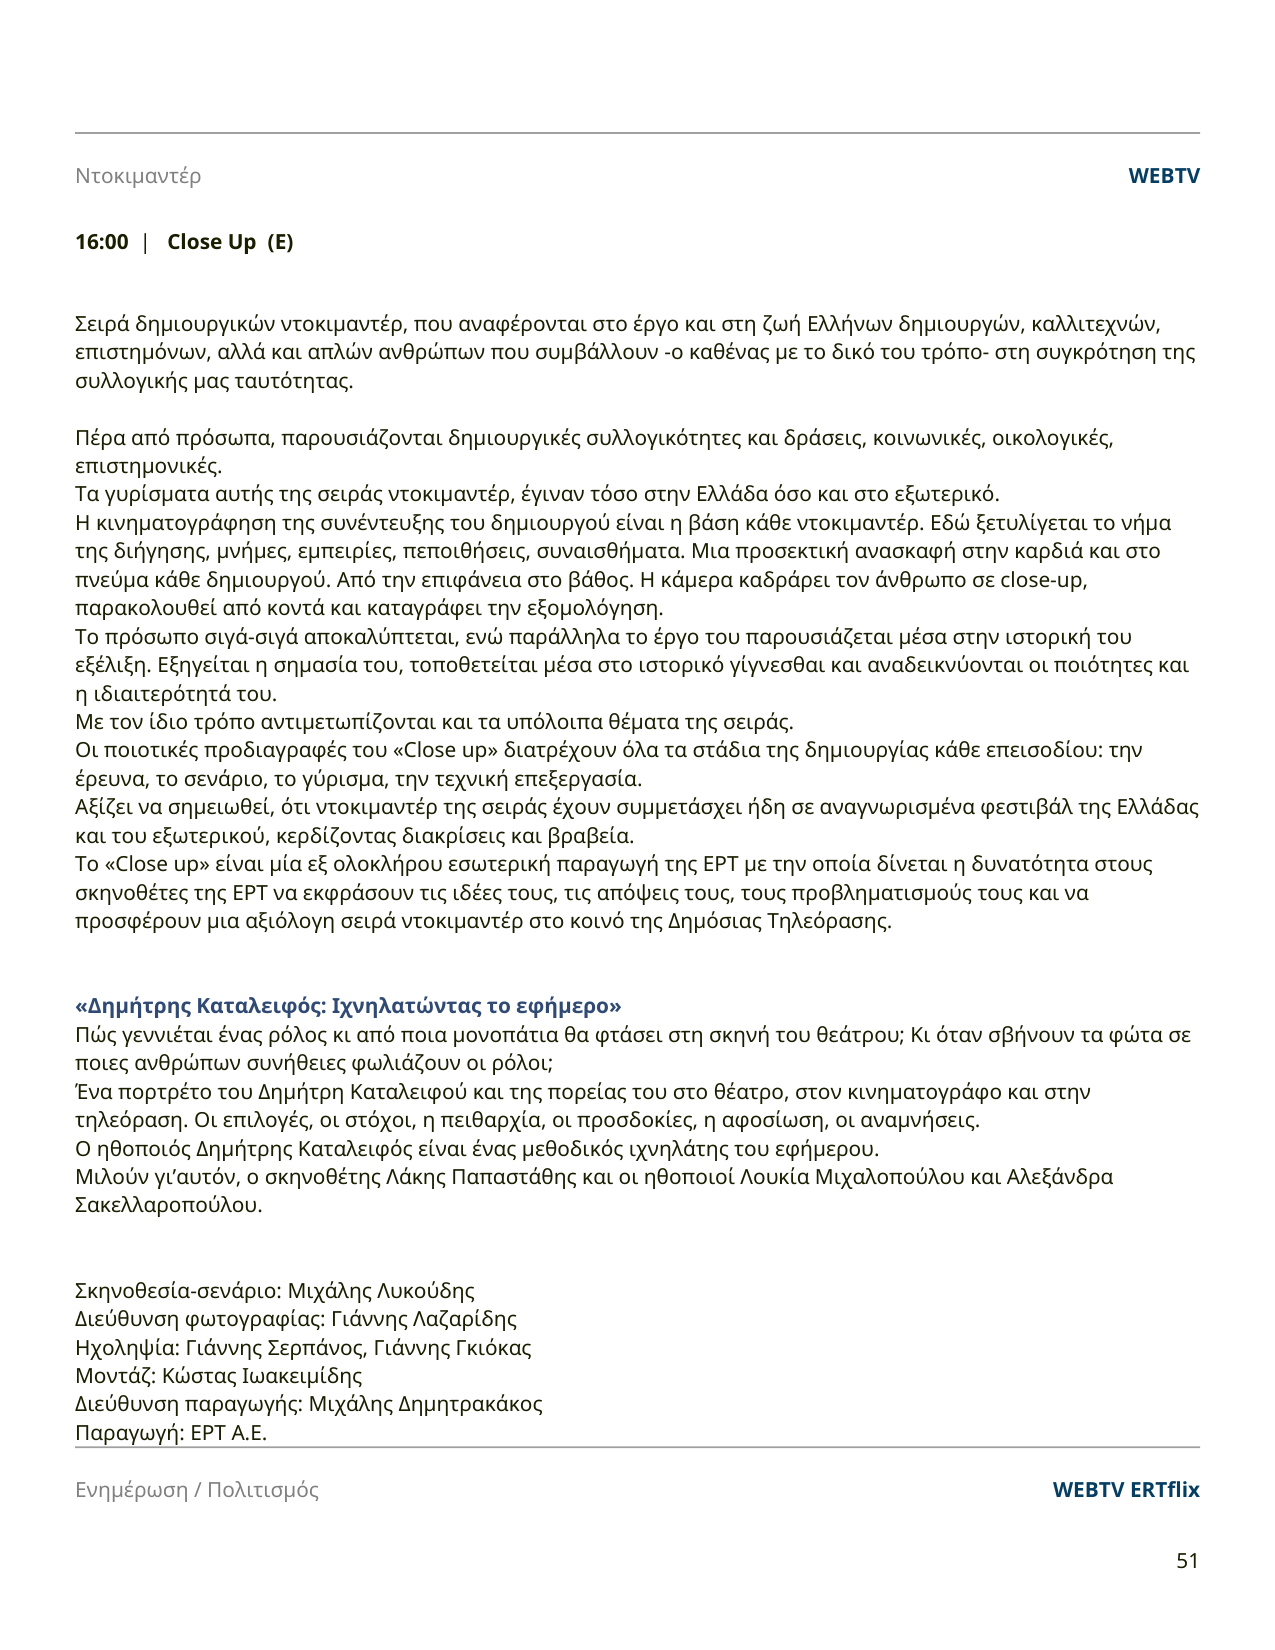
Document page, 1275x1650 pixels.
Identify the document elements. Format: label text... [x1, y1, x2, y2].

table_header Ενημέρωση / Πολιτισμός [75, 1475, 637, 1504]
text Σκηνοθεσία-σενάριο: Μιχάλης Λυκούδης Διεύθυνση φωτογραφίας: Γιάννης Λαζαρίδης Ηχοληψία: Γιάννης Σερπάνος, Γιάννης Γκιόκας Μοντάζ: Κώστας Ιωακειμίδης Διεύθυνση παραγωγής: Μιχάλης Δημητρακάκος Παραγωγή: ΕΡΤ Α.Ε. [75, 1219, 1200, 1446]
text 16:00 | Close Up (E) [75, 189, 1200, 284]
text Σειρά δημιουργικών ντοκιμαντέρ, που αναφέρονται στο έργο και στη ζωή Ελλήνων δημιουργών, καλλιτεχνών, επιστημόνων, αλλά και απλών ανθρώπων που συμβάλλουν -ο καθένας με το δικό του τρόπο- στη συγκρότηση της συλλογικής μας ταυτότητας. Πέρα από πρόσωπα, παρουσιάζονται δημιουργικές συλλογικότητες και δράσεις, κοινωνικές, οικολογικές, επιστημονικές. Τα γυρίσματα αυτής της σειράς ντοκιμαντέρ, έγιναν τόσο στην Ελλάδα όσο και στο εξωτερικό. Η κινηματογράφηση της συνέντευξης του δημιουργού είναι η βάση κάθε ντοκιμαντέρ. Εδώ ξετυλίγεται το νήμα της διήγησης, μνήμες, εμπειρίες, πεποιθήσεις, συναισθήματα. Μια προσεκτική ανασκαφή στην καρδιά και στο πνεύμα κάθε δημιουργού. Από την επιφάνεια στο βάθος. Η κάμερα καδράρει τον άνθρωπο σε close-up, παρακολουθεί από κοντά και καταγράφει την εξομολόγηση. Το πρόσωπο σιγά-σιγά αποκαλύπτεται, ενώ παράλληλα το έργο του παρουσιάζεται μέσα στην ιστορική του εξέλιξη. Εξηγείται η σημασία του, τοποθετείται μέσα στο ιστορικό γίγνεσθαι και αναδεικνύονται οι ποιότητες και η ιδιαιτερότητά του. Με τον ίδιο τρόπο αντιμετωπίζονται και τα υπόλοιπα θέματα της σειράς. Οι ποιοτικές προδιαγραφές του «Close up» διατρέχουν όλα τα στάδια της δημιουργίας κάθε επεισοδίου: την έρευνα, το σενάριο, το γύρισμα, την τεχνική επεξεργασία. Αξίζει να σημειωθεί, ότι ντοκιμαντέρ της σειράς έχουν συμμετάσχει ήδη σε αναγνωρισμένα φεστιβάλ της Ελλάδας και του εξωτερικού, κερδίζοντας διακρίσεις και βραβεία. Το «Close up» είναι μία εξ ολοκλήρου εσωτερική παραγωγή της ΕΡΤ με την οποία δίνεται η δυνατότητα στους σκηνοθέτες της ΕΡΤ να εκφράσουν τις ιδέες τους, τις απόψεις τους, τους προβληματισμούς τους και να προσφέρουν μια αξιόλογη σειρά ντοκιμαντέρ στο κοινό της Δημόσιας Τηλεόρασης. [75, 309, 1200, 934]
table_header WEBTV [638, 161, 1200, 189]
table_header Ντοκιμαντέρ [75, 161, 637, 189]
text Πώς γεννιέται ένας ρόλος κι από ποια μονοπάτια θα φτάσει στη σκηνή του θεάτρου; Κι όταν σβήνουν τα φώτα σε ποιες ανθρώπων συνήθειες φωλιάζουν οι ρόλοι; Ένα πορτρέτο του Δημήτρη Καταλειφού και της πορείας του στο θέατρο, στον κινηματογράφο και στην τηλεόραση. Οι επιλογές, οι στόχοι, η πειθαρχία, οι προσδοκίες, η αφοσίωση, οι αναμνήσεις. Ο ηθοποιός Δημήτρης Καταλειφός είναι ένας μεθοδικός ιχνηλάτης του εφήμερου. Μιλούν γι’αυτόν, ο σκηνοθέτης Λάκης Παπαστάθης και οι ηθοποιοί Λουκία Μιχαλοπούλου και Αλεξάνδρα Σακελλαροπούλου. [75, 1020, 1200, 1219]
table_header WEBTV ERTflix [638, 1475, 1200, 1504]
text «Δημήτρης Καταλειφός: Ιχνηλατώντας το εφήμερο» [75, 934, 1200, 1020]
